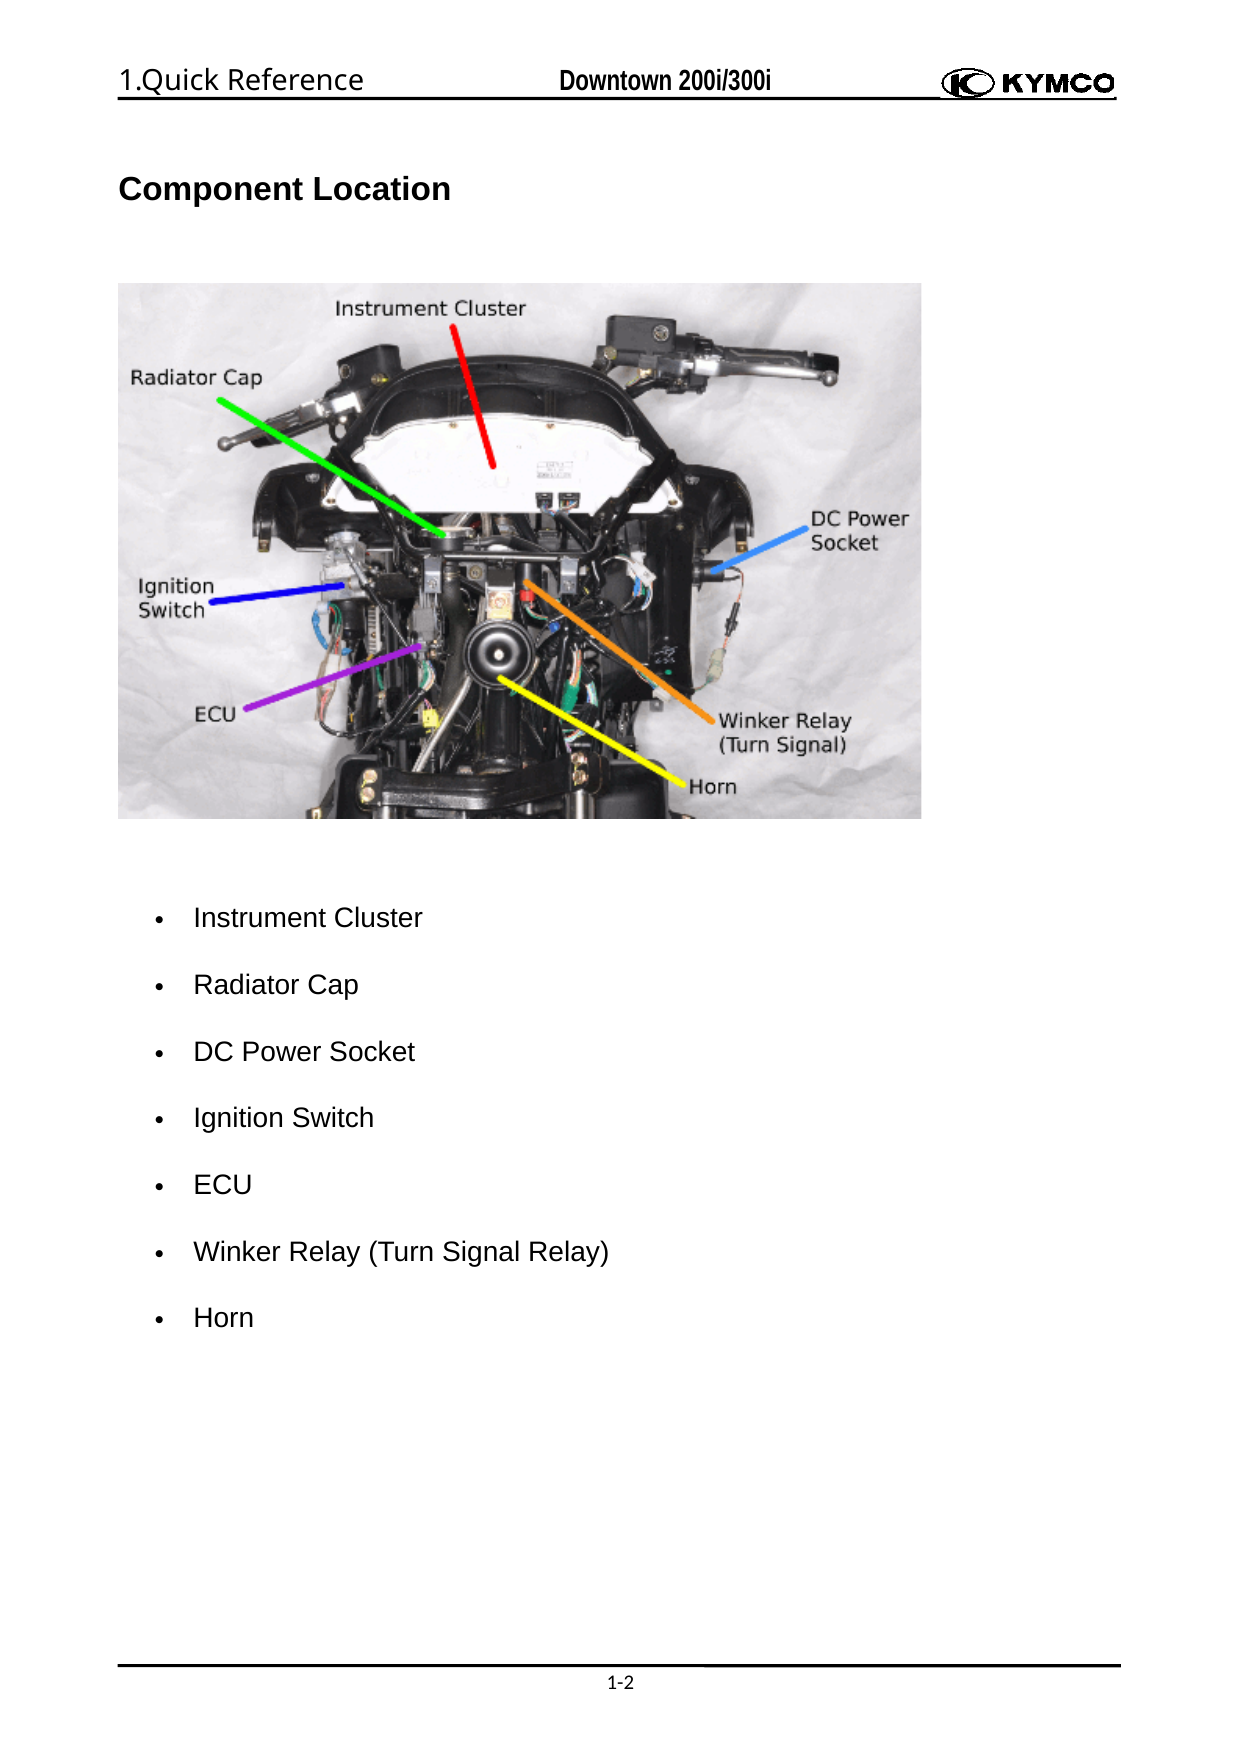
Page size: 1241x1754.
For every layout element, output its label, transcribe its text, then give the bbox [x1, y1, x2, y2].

list Winker Relay (Turn Signal Relay) [156, 1232, 1122, 1270]
list Radiator Cap [156, 966, 1122, 1003]
list Ignition Switch [156, 1099, 1122, 1136]
list Horn [156, 1299, 1122, 1336]
picture [118, 283, 922, 819]
list DC Power Socket [156, 1032, 1122, 1070]
subtitle Component Location [118, 151, 1122, 226]
picture [938, 66, 1114, 97]
list ECU [156, 1166, 1122, 1203]
list Instrument Cluster [156, 899, 1122, 936]
